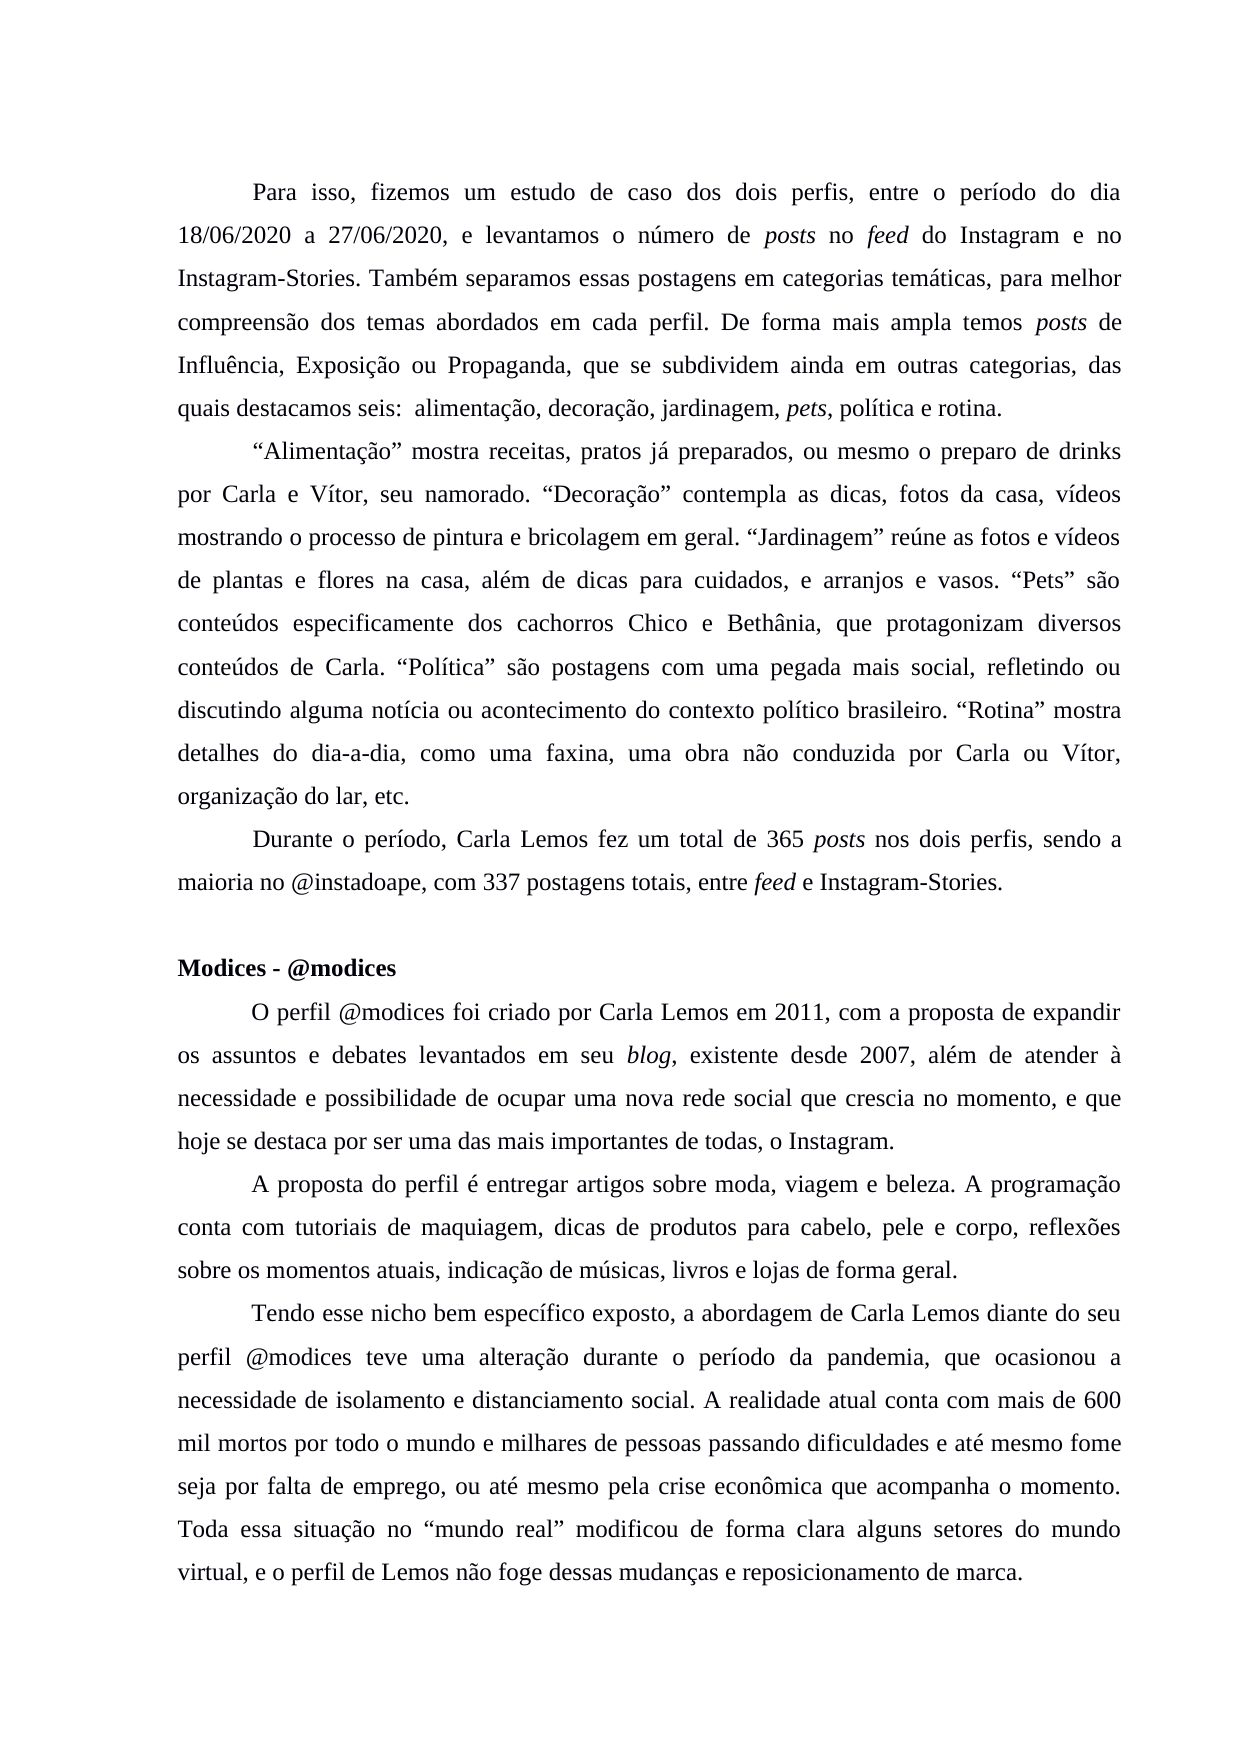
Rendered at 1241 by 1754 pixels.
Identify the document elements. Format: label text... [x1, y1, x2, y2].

text O perfil @modices foi criado por Carla Lemos em 2011, com a proposta de expandir os assuntos e debates levantados em seu blog, existente desde 2007, além de atender à necessidade e possibilidade de ocupar uma nova rede social que crescia no momento, e que hoje se destaca por ser uma das mais importantes de todas, o Instagram. [177, 997, 1122, 1155]
text “Alimentação” mostra receitas, pratos já preparados, ou mesmo o preparo de drinks por Carla e Vítor, seu namorado. “Decoração” contempla as dicas, fotos da casa, vídeos mostrando o processo de pintura e bricolagem em geral. “Jardinagem” reúne as fotos e vídeos de plantas e flores na casa, além de dicas para cuidados, e arranjos e vasos. “Pets” são conteúdos especificamente dos cachorros Chico e Bethânia, que protagonizam diversos conteúdos de Carla. “Política” são postagens com uma pegada mais social, refletindo ou discutindo alguma notícia ou acontecimento do contexto político brasileiro. “Rotina” mostra detalhes do dia-a-dia, como uma faxina, uma obra não conduzida por Carla ou Vítor, organização do lar, etc. [177, 436, 1122, 810]
text Durante o período, Carla Lemos fez um total de 365 posts nos dois perfis, sendo a maioria no @instadoape, com 337 postagens totais, entre feed e Instagram-Stories. [177, 824, 1122, 896]
text Modices - @modices [177, 953, 1122, 982]
text A proposta do perfil é entregar artigos sobre moda, viagem e beleza. A programação conta com tutoriais de maquiagem, dicas de produtos para cabelo, pele e corpo, reflexões sobre os momentos atuais, indicação de músicas, livros e lojas de forma geral. [177, 1169, 1122, 1284]
text Tendo esse nicho bem específico exposto, a abordagem de Carla Lemos diante do seu perfil @modices teve uma alteração durante o período da pandemia, que ocasionou a necessidade de isolamento e distanciamento social. A realidade atual conta com mais de 600 mil mortos por todo o mundo e milhares de pessoas passando dificuldades e até mesmo fome seja por falta de emprego, ou até mesmo pela crise econômica que acompanha o momento. Toda essa situação no “mundo real” modificou de forma clara alguns setores do mundo virtual, e o perfil de Lemos não foge dessas mudanças e reposicionamento de marca. [177, 1298, 1122, 1586]
text Para isso, fizemos um estudo de caso dos dois perfis, entre o período do dia 18/06/2020 a 27/06/2020, e levantamos o número de posts no feed do Instagram e no Instagram-Stories. Também separamos essas postagens em categorias temáticas, para melhor compreensão dos temas abordados em cada perfil. De forma mais ampla temos posts de Influência, Exposição ou Propaganda, que se subdividem ainda em outras categorias, das quais destacamos seis: alimentação, decoração, jardinagem, pets, política e rotina. [177, 177, 1122, 422]
